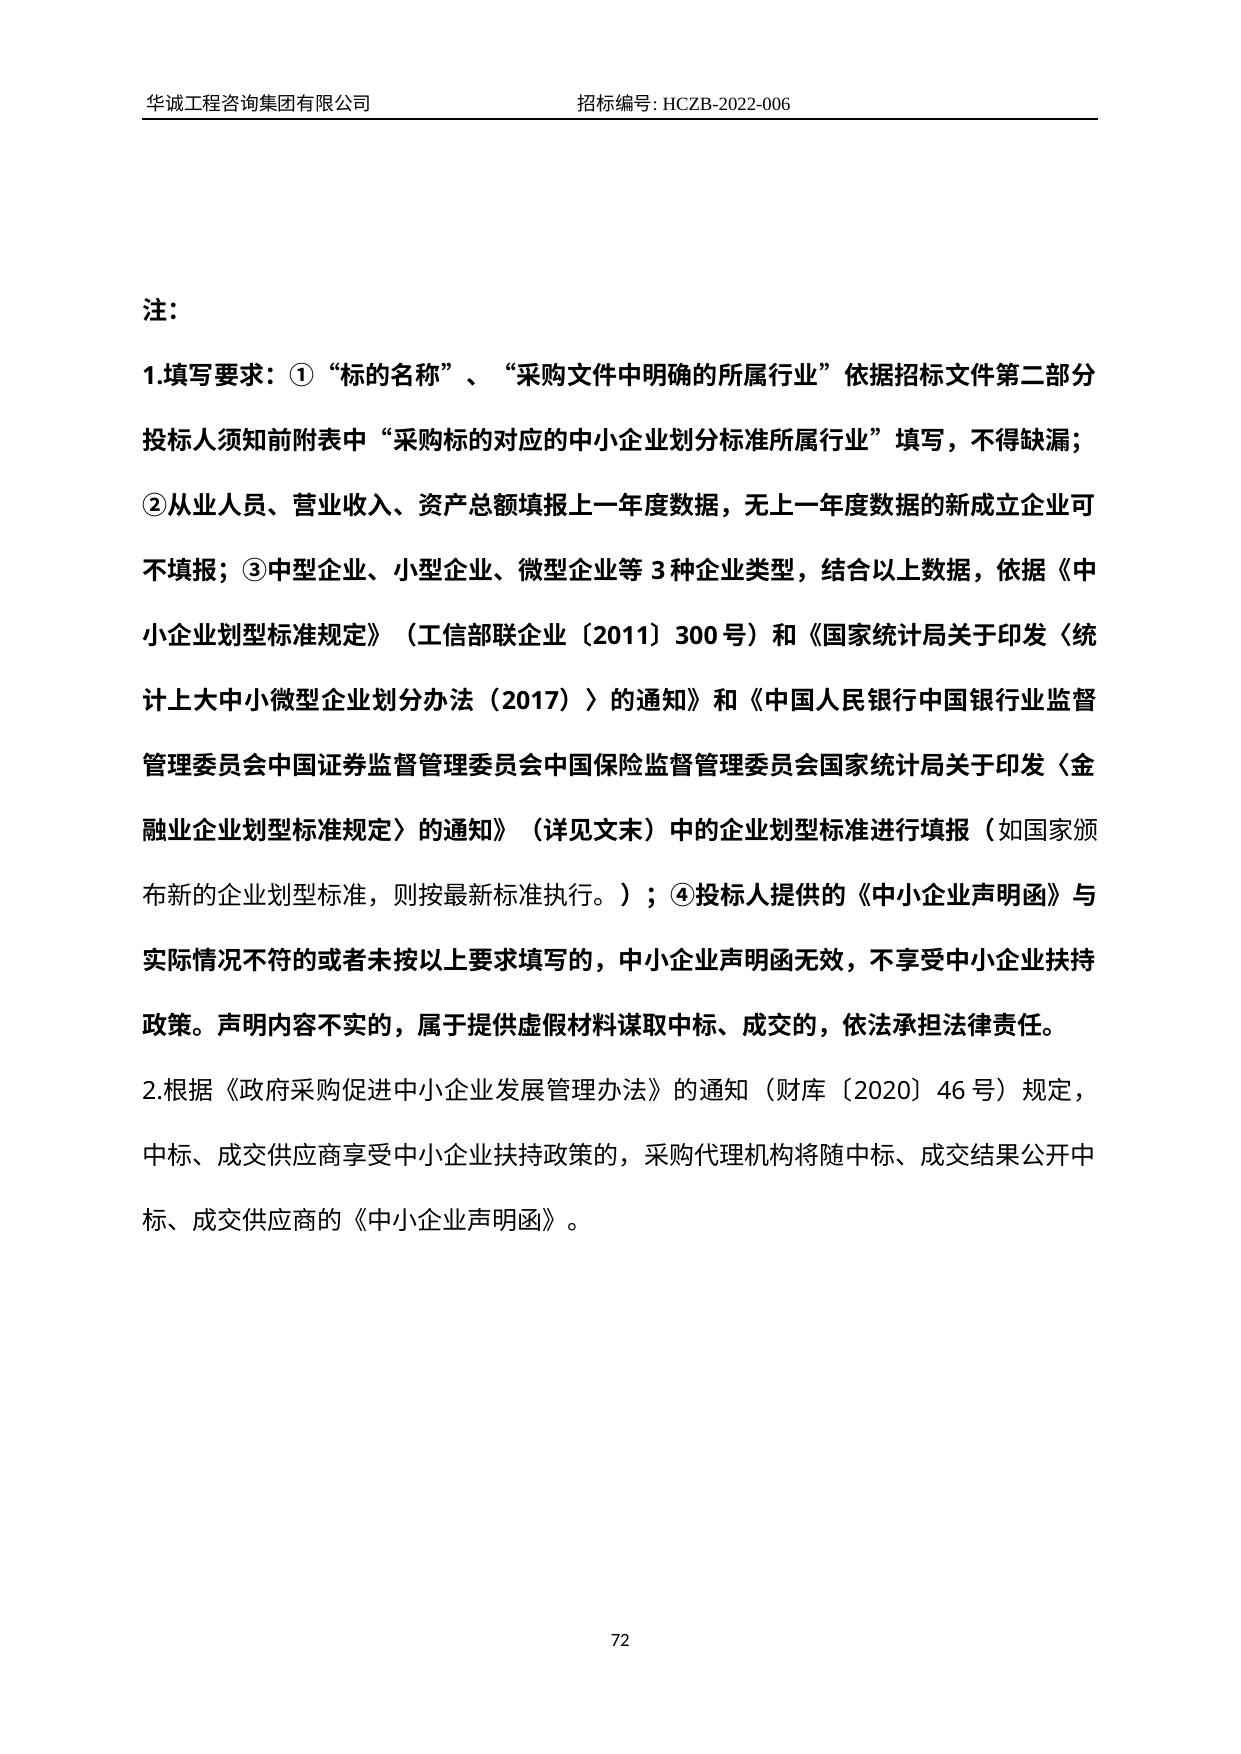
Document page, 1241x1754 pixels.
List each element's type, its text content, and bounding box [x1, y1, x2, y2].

text 2.根据《政府采购促进中小企业发展管理办法》的通知（财库〔2020〕46号）规定，中标、成交供应商享受中小企业扶持政策的，采购代理机构将随中标、成交结果公开中标、成交供应商的《中小企业声明函》。 [142, 1056, 1098, 1251]
text 1.填写要求：①“标的名称”、“采购文件中明确的所属行业”依据招标文件第二部分投标人须知前附表中“采购标的对应的中小企业划分标准所属行业”填写，不得缺漏；②从业人员、营业收入、资产总额填报上一年度数据，无上一年度数据的新成立企业可不填报；③中型企业、小型企业、微型企业等3种企业类型，结合以上数据，依据《中小企业划型标准规定》（工信部联企业〔2011〕300号）和《国家统计局关于印发〈统计上大中小微型企业划分办法（2017）〉的通知》和《中国人民银行中国银行业监督管理委员会中国证券监督管理委员会中国保险监督管理委员会国家统计局关于印发〈金融业企业划型标准规定〉的通知》（详见文末）中的企业划型标准进行填报（如国家颁布新的企业划型标准，则按最新标准执行。）；④投标人提供的《中小企业声明函》与实际情况不符的或者未按以上要求填写的，中小企业声明函无效，不享受中小企业扶持政策。声明内容不实的，属于提供虚假材料谋取中标、成交的，依法承担法律责任。 [142, 341, 1098, 1056]
text 注： [142, 276, 1098, 341]
